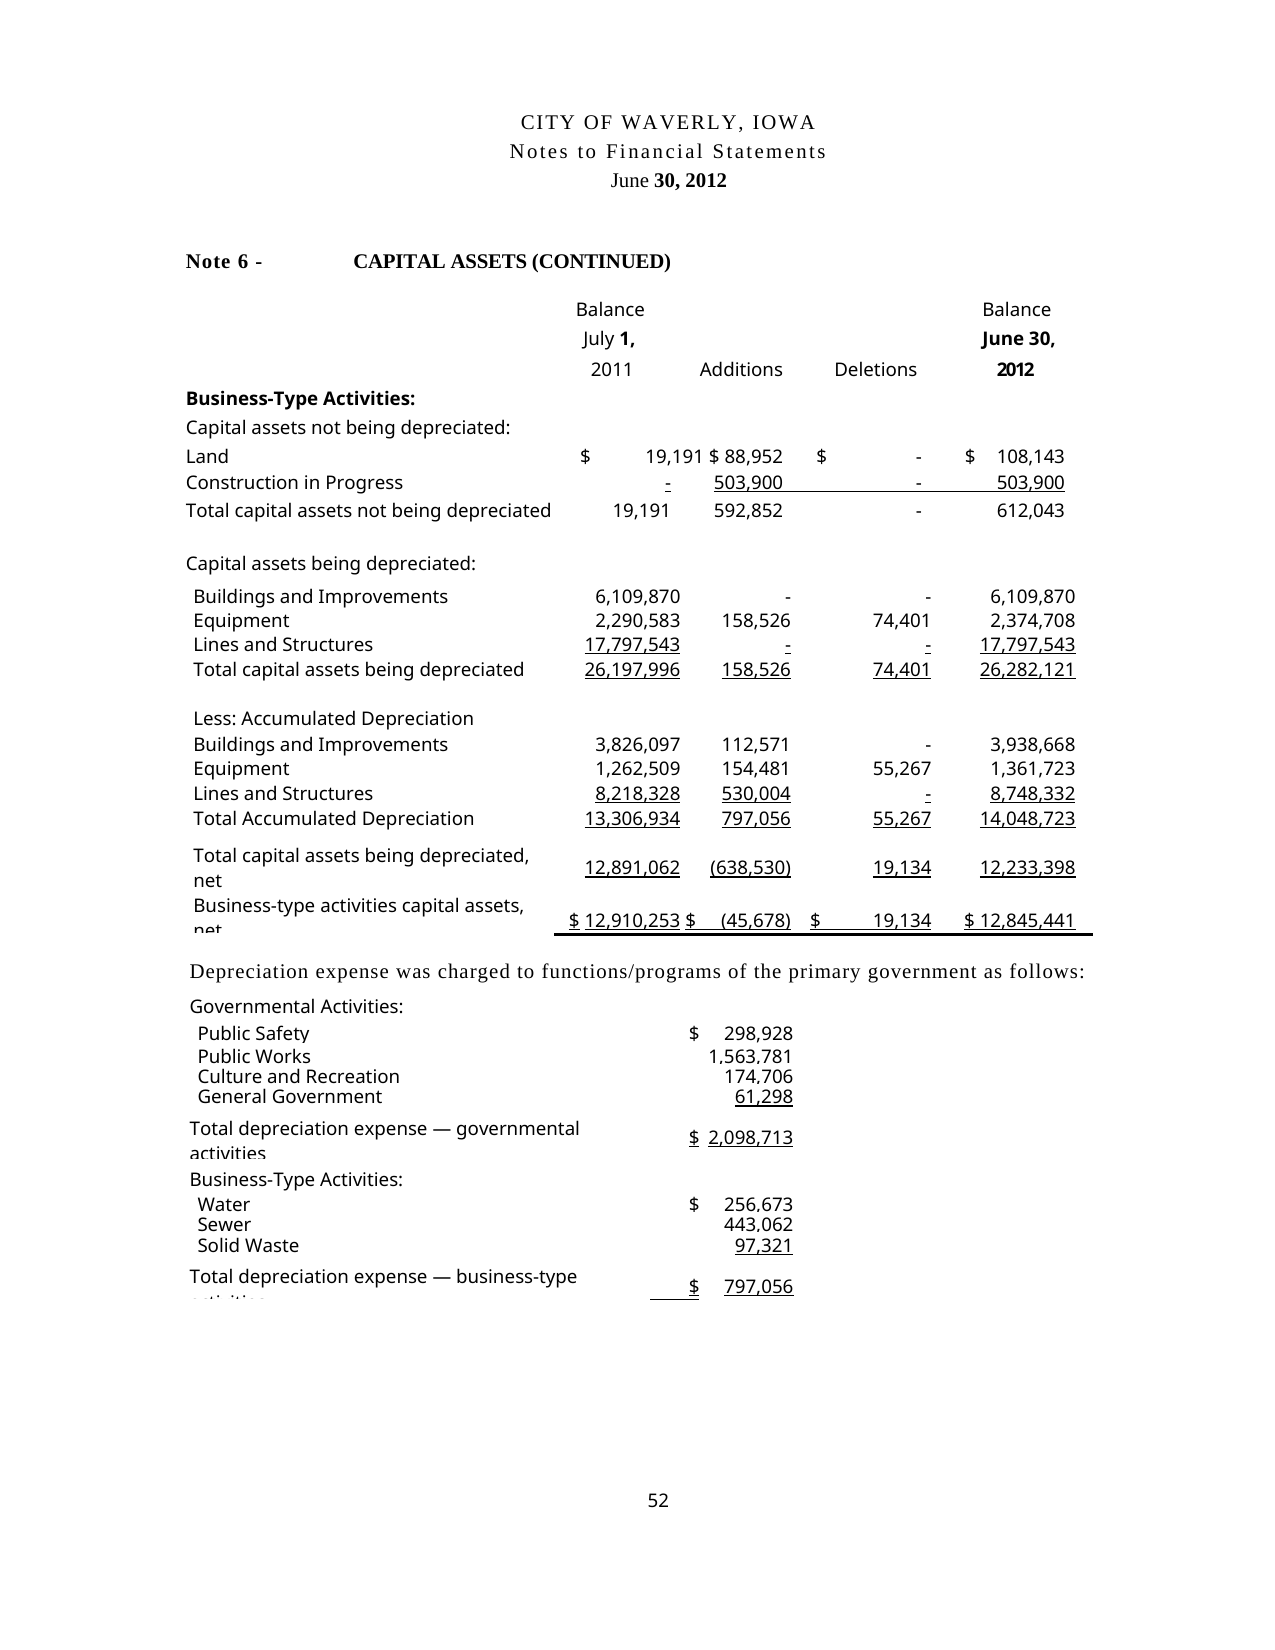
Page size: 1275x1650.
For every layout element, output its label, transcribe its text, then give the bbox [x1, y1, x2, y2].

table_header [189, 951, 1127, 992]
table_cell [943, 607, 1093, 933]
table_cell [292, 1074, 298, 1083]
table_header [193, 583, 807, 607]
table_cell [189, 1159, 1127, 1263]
text Total capital assets not being depreciated 19,191 592,852 - 612,043 [186, 497, 1152, 523]
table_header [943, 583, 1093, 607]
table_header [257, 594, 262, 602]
text Land $ 19,191 $ 88,952 $ - $ 108,143 [186, 444, 1152, 469]
text July 1, June 30, [583, 325, 1152, 351]
text Balance Balance [576, 296, 1152, 322]
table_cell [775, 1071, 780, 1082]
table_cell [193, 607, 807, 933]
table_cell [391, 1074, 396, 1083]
text Capital assets not being depreciated: [186, 414, 1152, 440]
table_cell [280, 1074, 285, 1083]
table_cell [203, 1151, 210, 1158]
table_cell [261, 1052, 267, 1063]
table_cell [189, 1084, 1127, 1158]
text Construction in Progress - 503,900 - 503,900 [186, 469, 1152, 495]
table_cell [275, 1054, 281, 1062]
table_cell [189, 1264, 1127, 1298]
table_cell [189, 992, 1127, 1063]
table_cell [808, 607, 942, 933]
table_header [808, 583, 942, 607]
text Capital assets being depreciated: [186, 550, 1152, 576]
text CITY OF WAVERLY, IOWA Notes to Financial Statements June 30, 2012 [186, 110, 1152, 192]
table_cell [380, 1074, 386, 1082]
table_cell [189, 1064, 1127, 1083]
text 2011 Additions Deletions 2012 Business-Type Activities: [186, 356, 1047, 411]
text Note 6 - CAPITAL ASSETS (CONTINUED) [186, 249, 1152, 273]
